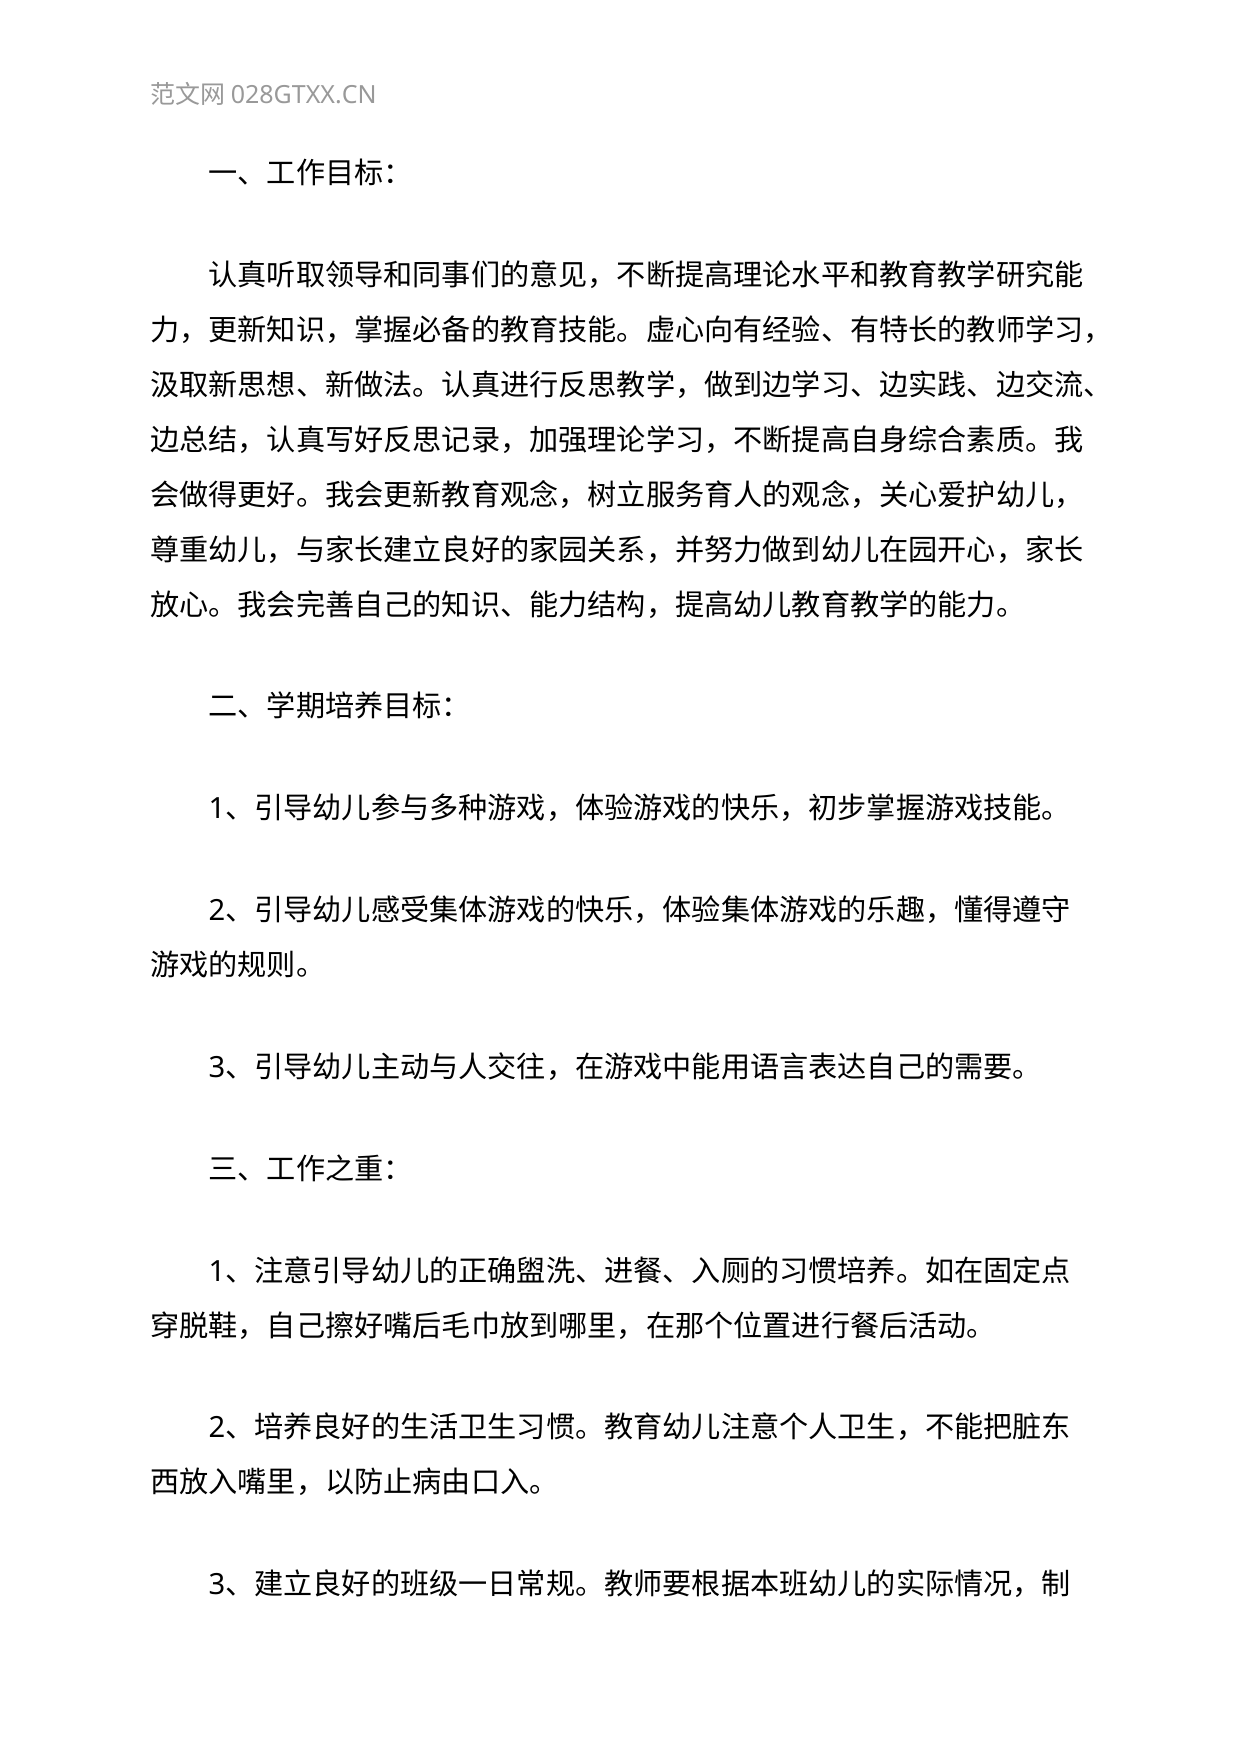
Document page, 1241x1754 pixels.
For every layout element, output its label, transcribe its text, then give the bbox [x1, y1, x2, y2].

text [150, 1561, 1090, 1603]
text 二、学期培养目标： [150, 683, 1090, 725]
text 1、注意引导幼儿的正确盥洗、进餐、入厕的习惯培养。如在固定点穿脱鞋，自己擦好嘴后毛巾放到哪里，在那个位置进行餐后活动。 [150, 1247, 1090, 1344]
text 2、培养良好的生活卫生习惯。教育幼儿注意个人卫生，不能把脏东西放入嘴里，以防止病由口入。 [150, 1404, 1090, 1501]
text 一、工作目标： [150, 150, 1090, 192]
text 1、引导幼儿参与多种游戏，体验游戏的快乐，初步掌握游戏技能。 [150, 785, 1090, 827]
text 2、引导幼儿感受集体游戏的快乐，体验集体游戏的乐趣，懂得遵守游戏的规则。 [150, 887, 1090, 984]
text 三、工作之重： [150, 1145, 1090, 1188]
text 3、引导幼儿主动与人交往，在游戏中能用语言表达自己的需要。 [150, 1043, 1090, 1086]
text 认真听取领导和同事们的意见，不断提高理论水平和教育教学研究能力，更新知识，掌握必备的教育技能。虚心向有经验、有特长的教师学习，汲取新思想、新做法。认真进行反思教学，做到边学习、边实践、边交流、边总结，认真写好反思记录，加强理论学习，不断提高自身综合素质。我会做得更好。我会更新教育观念，树立服务育人的观念，关心爱护幼儿，尊重幼儿，与家长建立良好的家园关系，并努力做到幼儿在园开心，家长放心。我会完善自己的知识、能力结构，提高幼儿教育教学的能力。 [150, 252, 1090, 623]
